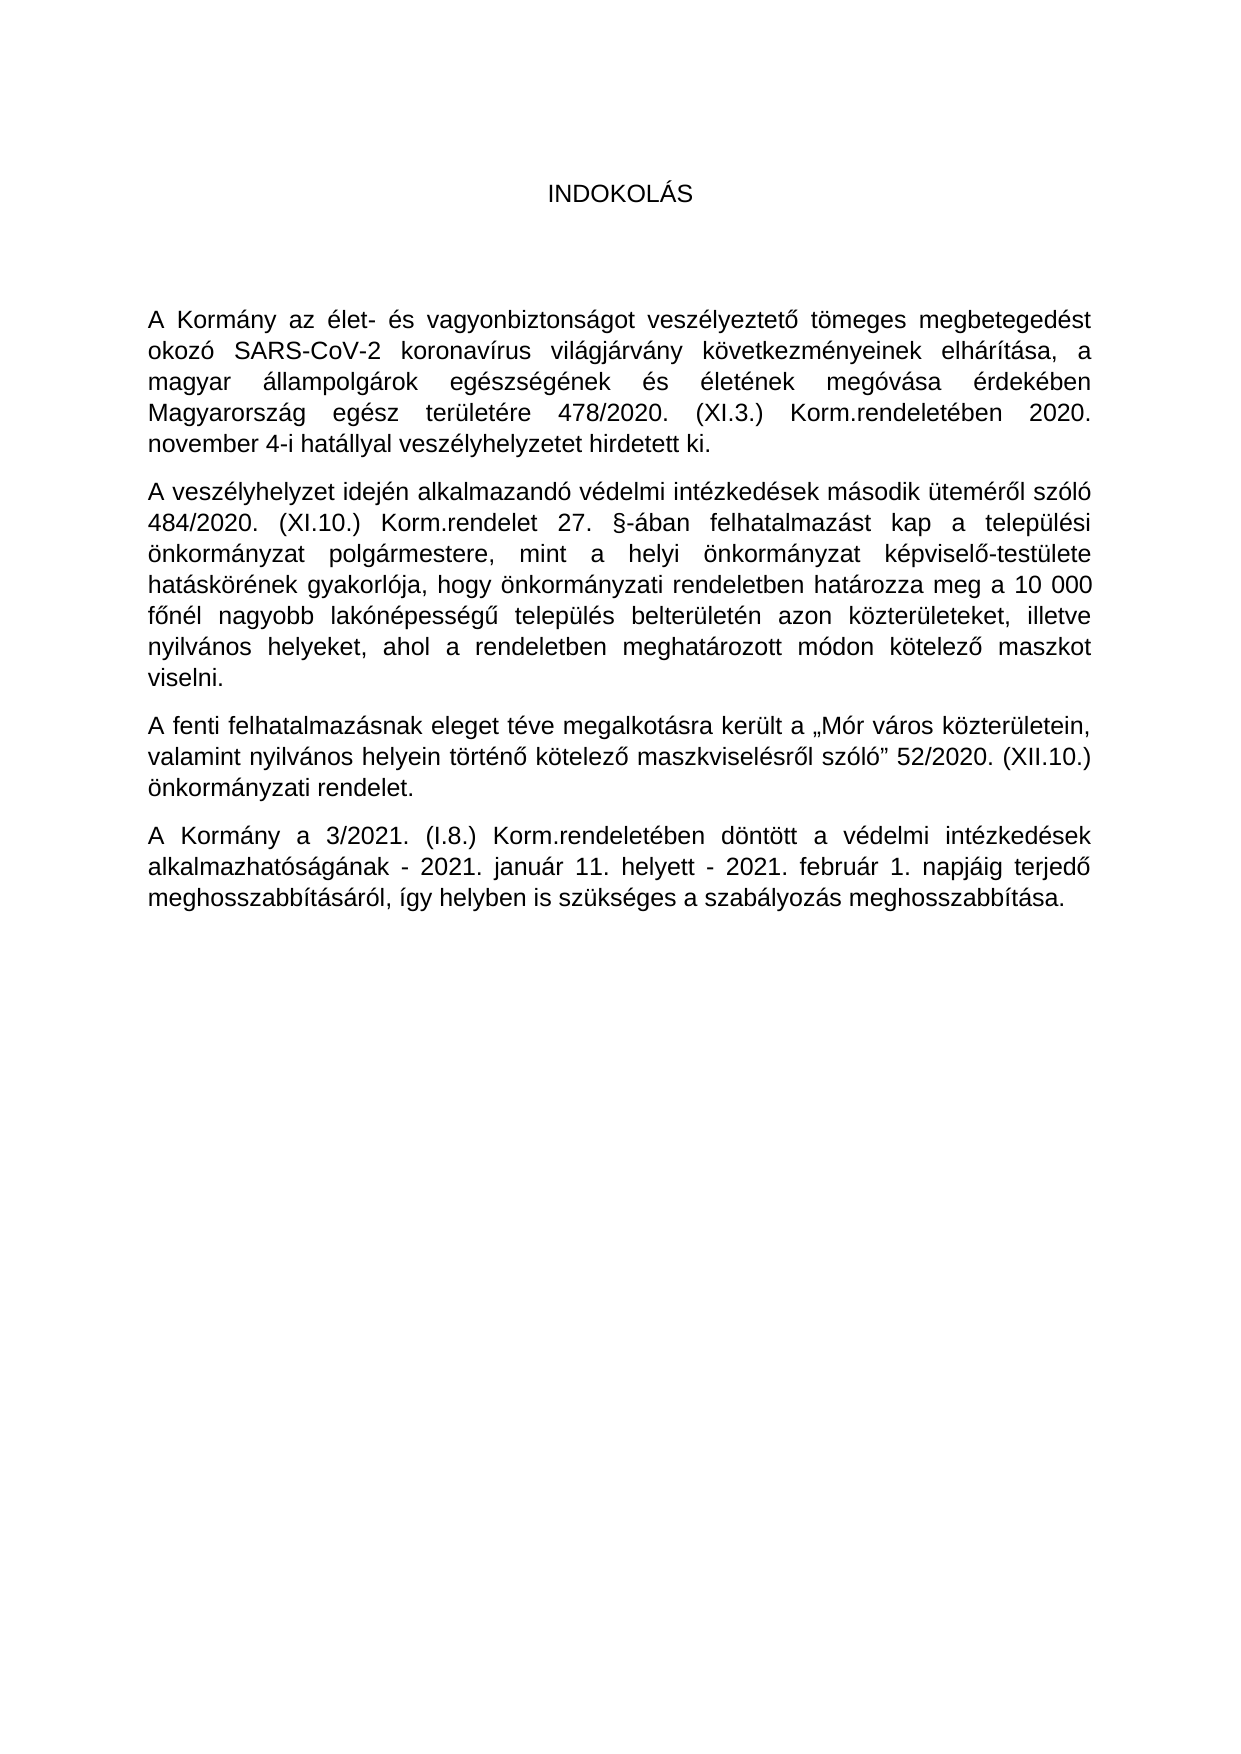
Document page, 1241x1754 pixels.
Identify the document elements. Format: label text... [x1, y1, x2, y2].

text A Kormány az élet- és vagyonbiztonságot veszélyeztető tömeges megbetegedést okozó SARS-CoV-2 koronavírus világjárvány következményeinek elhárítása, a magyar állampolgárok egészségének és életének megóvása érdekében Magyarország egész területére 478/2020. (XI.3.) Korm.rendeletében 2020. november 4-i hatállyal veszélyhelyzetet hirdetett ki. [148, 305, 1093, 458]
text A fenti felhatalmazásnak eleget téve megalkotásra került a „Mór város közterületein, valamint nyilvános helyein történő kötelező maszkviselésről szóló” 52/2020. (XII.10.) önkormányzati rendelet. [148, 711, 1093, 802]
text A veszélyhelyzet idején alkalmazandó védelmi intézkedések második üteméről szóló 484/2020. (XI.10.) Korm.rendelet 27. §-ában felhatalmazást kap a települési önkormányzat polgármestere, mint a helyi önkormányzat képviselő-testülete hatáskörének gyakorlója, hogy önkormányzati rendeletben határozza meg a 10 000 főnél nagyobb lakónépességű település belterületén azon közterületeket, illetve nyilvános helyeket, ahol a rendeletben meghatározott módon kötelező maszkot viselni. [148, 477, 1093, 692]
text A Kormány a 3/2021. (I.8.) Korm.rendeletében döntött a védelmi intézkedések alkalmazhatóságának - 2021. január 11. helyett - 2021. február 1. napjáig terjedő meghosszabbításáról, így helyben is szükséges a szabályozás meghosszabbítása. [148, 821, 1093, 912]
text INDOKOLÁS [148, 179, 1093, 207]
